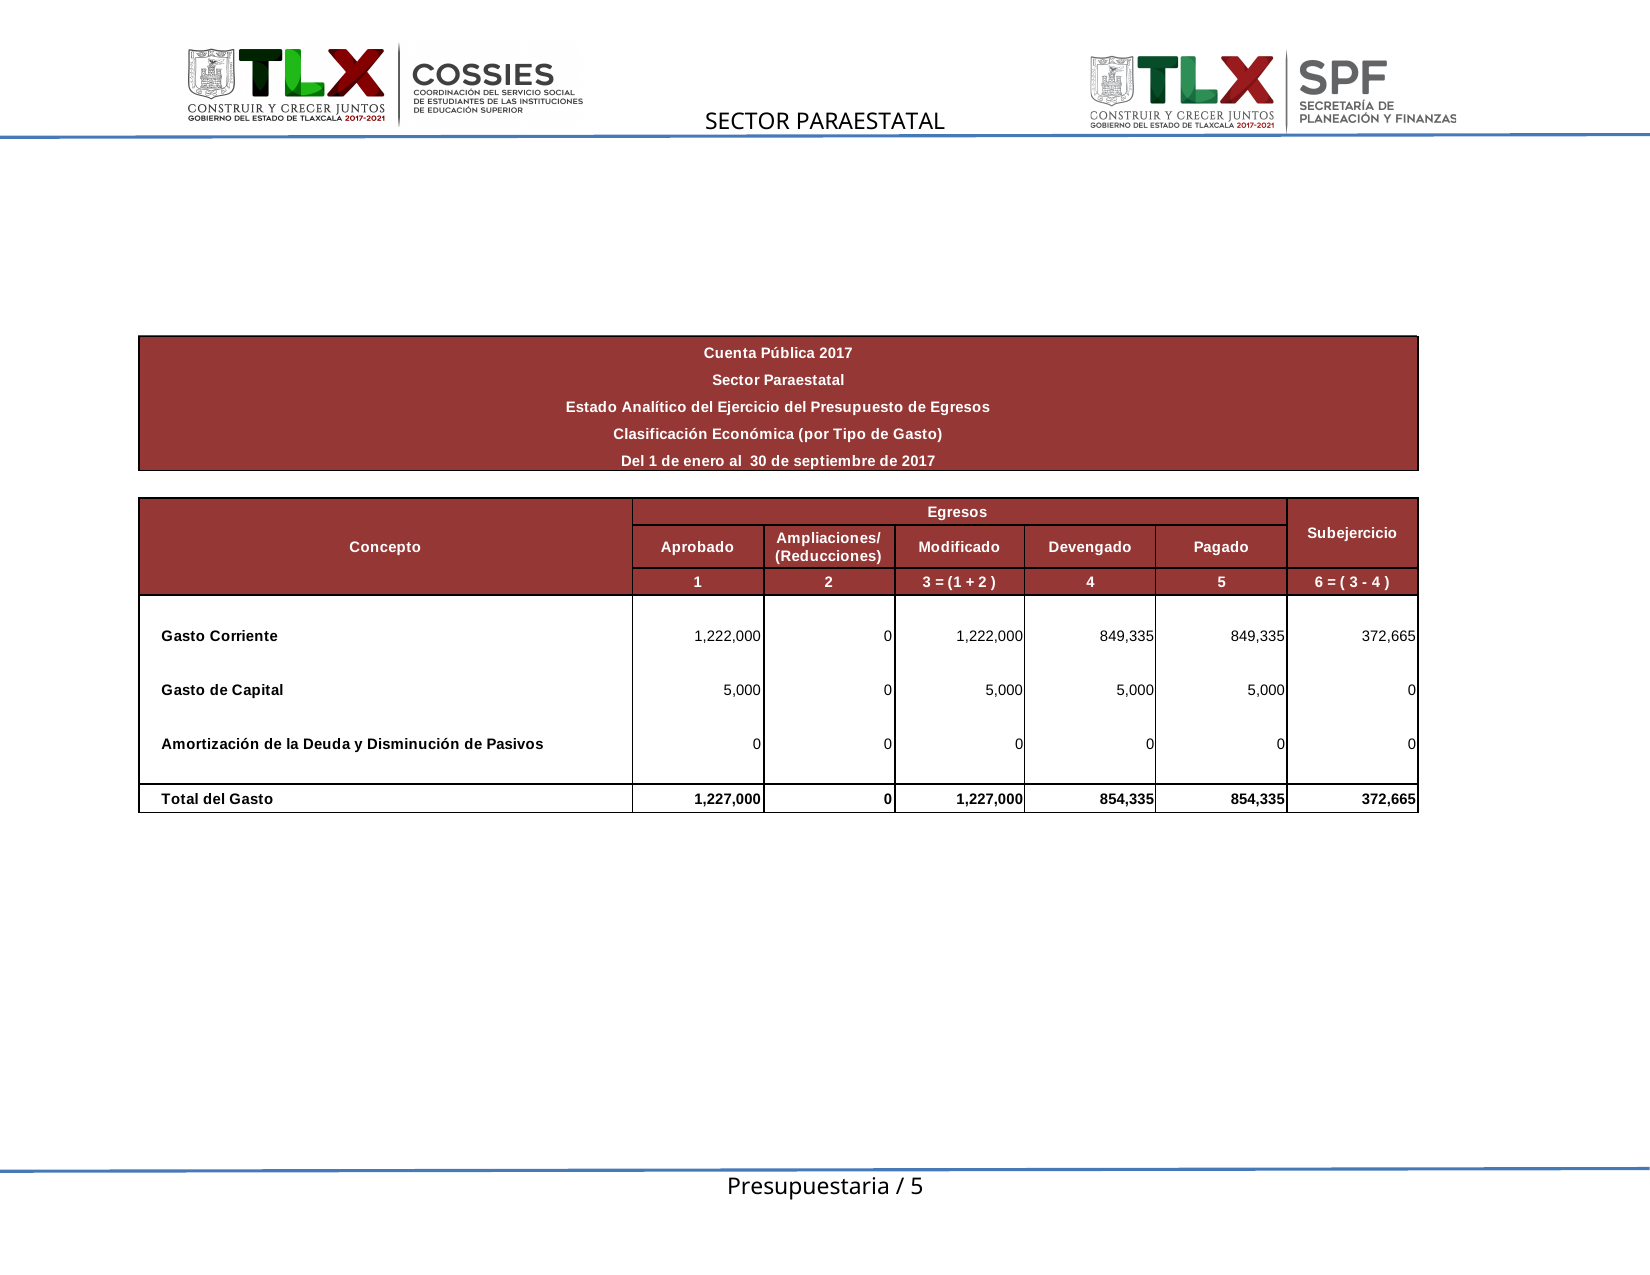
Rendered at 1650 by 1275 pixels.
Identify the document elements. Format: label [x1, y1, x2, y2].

picture [1090, 50, 1457, 133]
